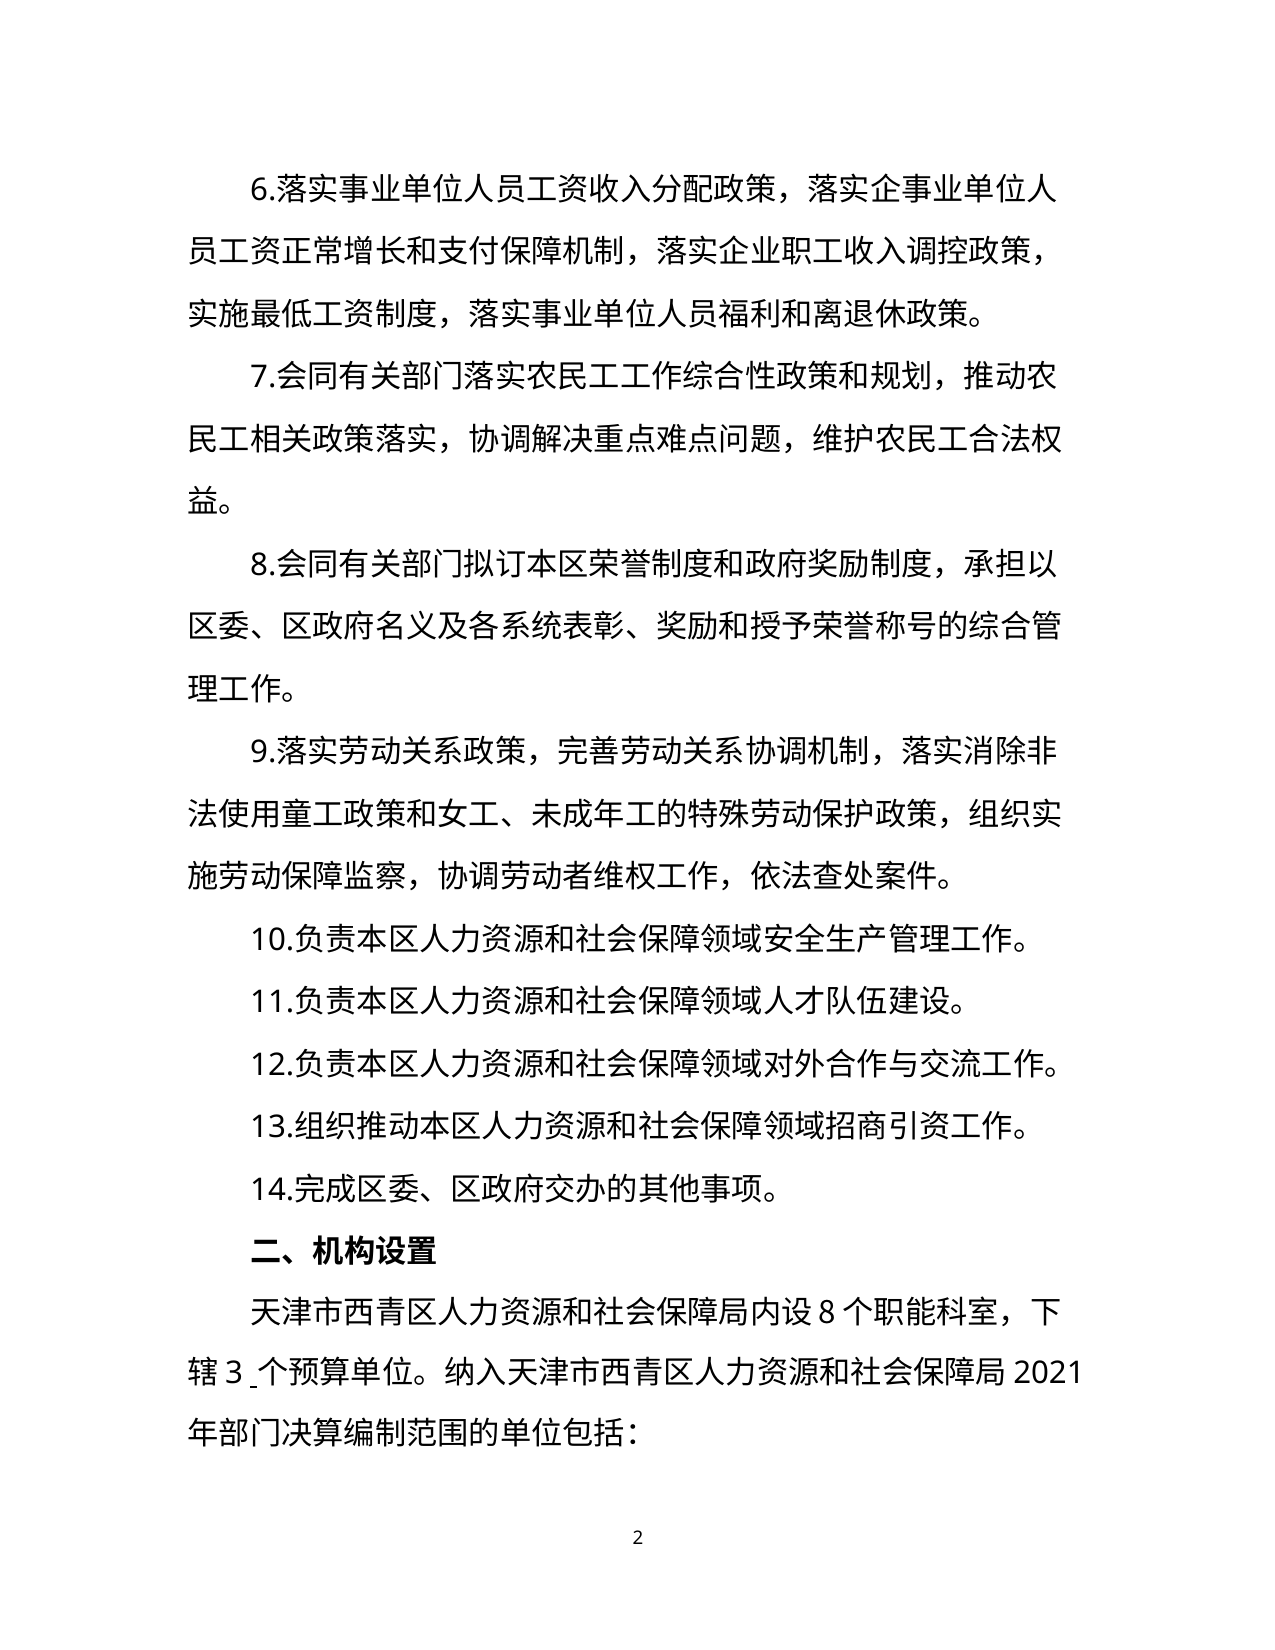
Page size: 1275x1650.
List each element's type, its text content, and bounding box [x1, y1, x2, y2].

subtitle 二、机构设置 [187, 1212, 1087, 1275]
text 8.会同有关部门拟订本区荣誉制度和政府奖励制度，承担以区委、区政府名义及各系统表彰、奖励和授予荣誉称号的综合管理工作。 [187, 525, 1087, 712]
text 13.组织推动本区人力资源和社会保障领域招商引资工作。 [187, 1087, 1087, 1150]
text 12.负责本区人力资源和社会保障领域对外合作与交流工作。 [187, 1025, 1087, 1087]
text 6.落实事业单位人员工资收入分配政策，落实企事业单位人员工资正常增长和支付保障机制，落实企业职工收入调控政策，实施最低工资制度，落实事业单位人员福利和离退休政策。 [187, 150, 1087, 337]
text 14.完成区委、区政府交办的其他事项。 [187, 1150, 1087, 1212]
text 11.负责本区人力资源和社会保障领域人才队伍建设。 [187, 962, 1087, 1025]
text 7.会同有关部门落实农民工工作综合性政策和规划，推动农民工相关政策落实，协调解决重点难点问题，维护农民工合法权益。 [187, 337, 1087, 525]
text 天津市西青区人力资源和社会保障局内设8个职能科室，下辖3 个预算单位。纳入天津市西青区人力资源和社会保障局2021年部门决算编制范围的单位包括： [187, 1275, 1087, 1456]
text 9.落实劳动关系政策，完善劳动关系协调机制，落实消除非法使用童工政策和女工、未成年工的特殊劳动保护政策，组织实施劳动保障监察，协调劳动者维权工作，依法查处案件。 [187, 712, 1087, 900]
text 10.负责本区人力资源和社会保障领域安全生产管理工作。 [187, 900, 1087, 962]
